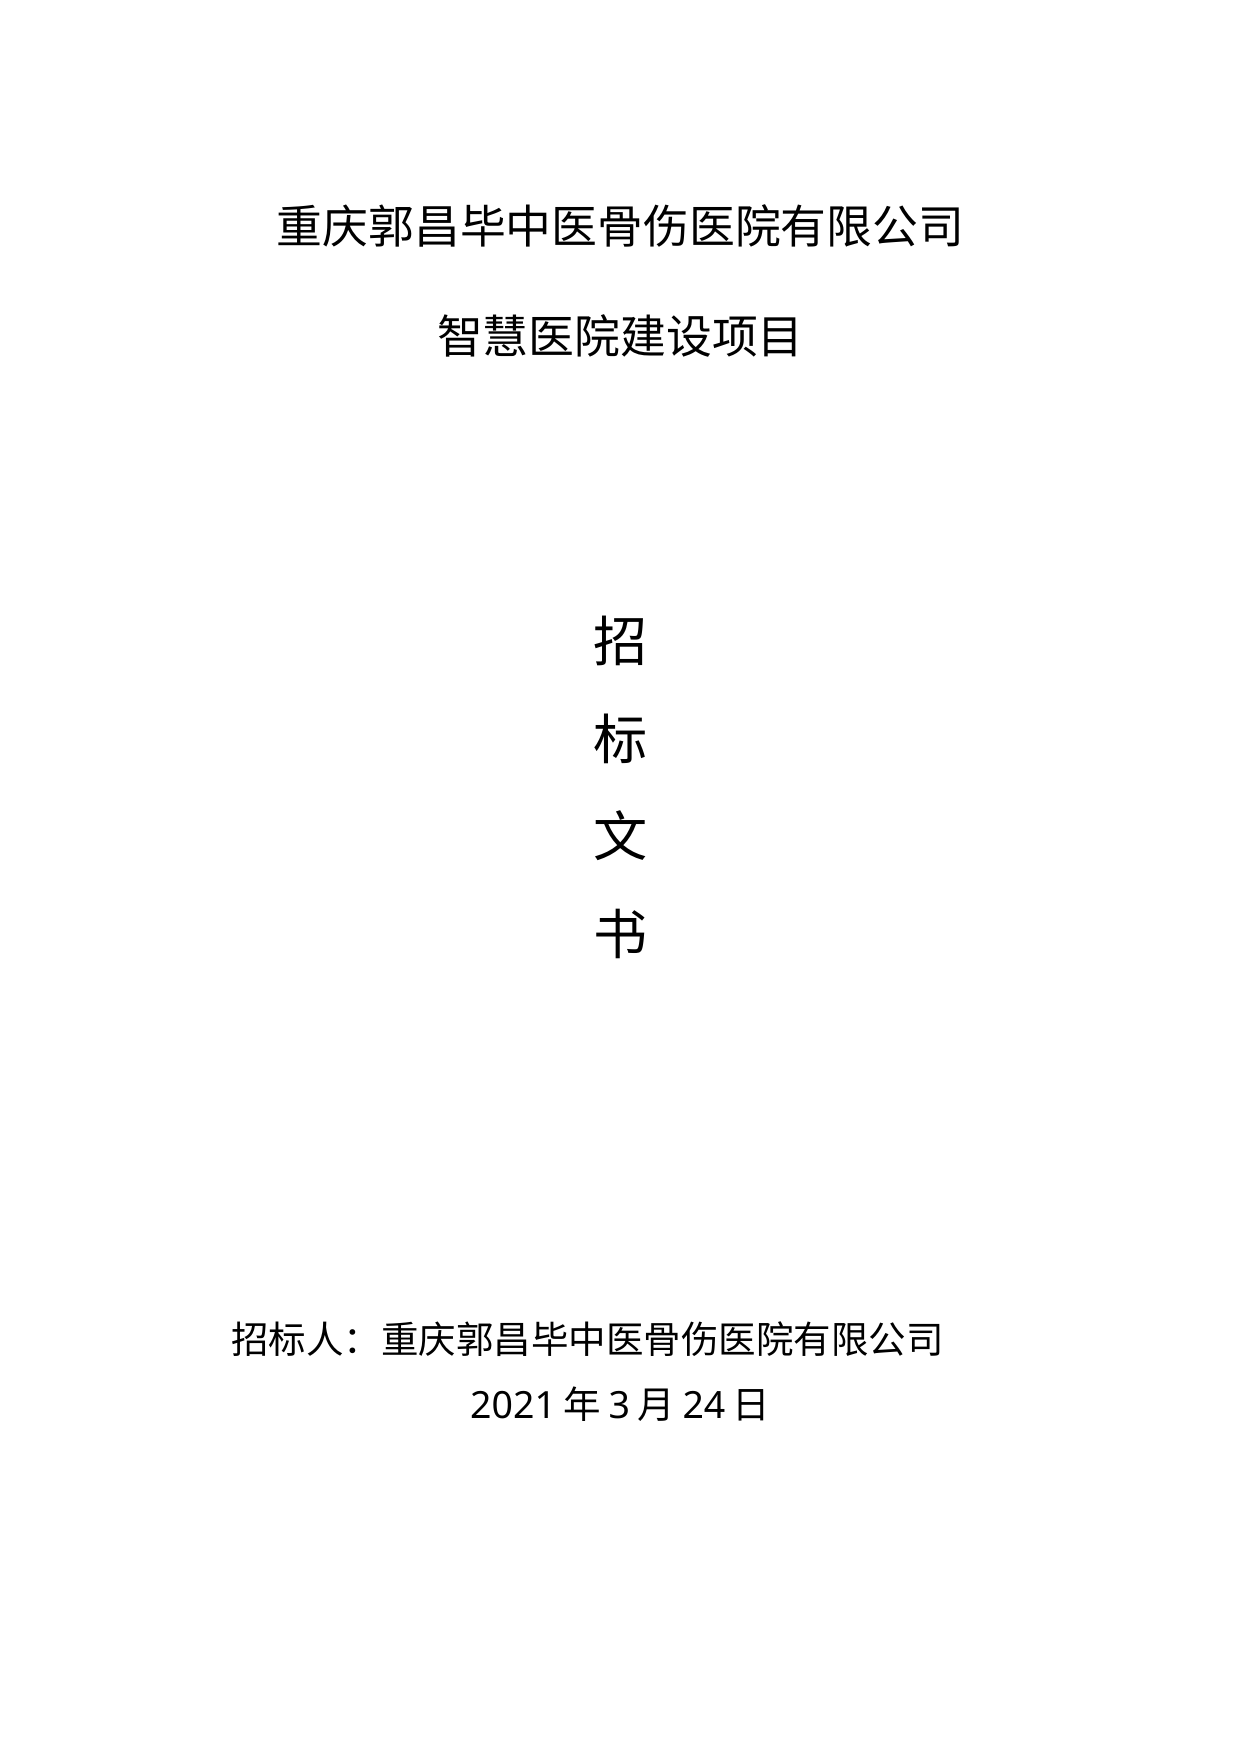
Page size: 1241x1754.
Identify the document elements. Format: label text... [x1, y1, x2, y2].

text 标 [187, 687, 1053, 784]
text 招 [187, 589, 1053, 687]
text 重庆郭昌毕中医骨伤医院有限公司 [187, 174, 1053, 272]
text 文 [187, 784, 1053, 882]
text 招标人：重庆郭昌毕中医骨伤医院有限公司 [187, 1304, 1053, 1369]
text 智慧医院建设项目 [187, 284, 1053, 382]
text 2021年3月24日 [187, 1369, 1053, 1434]
text 书 [187, 882, 1053, 979]
